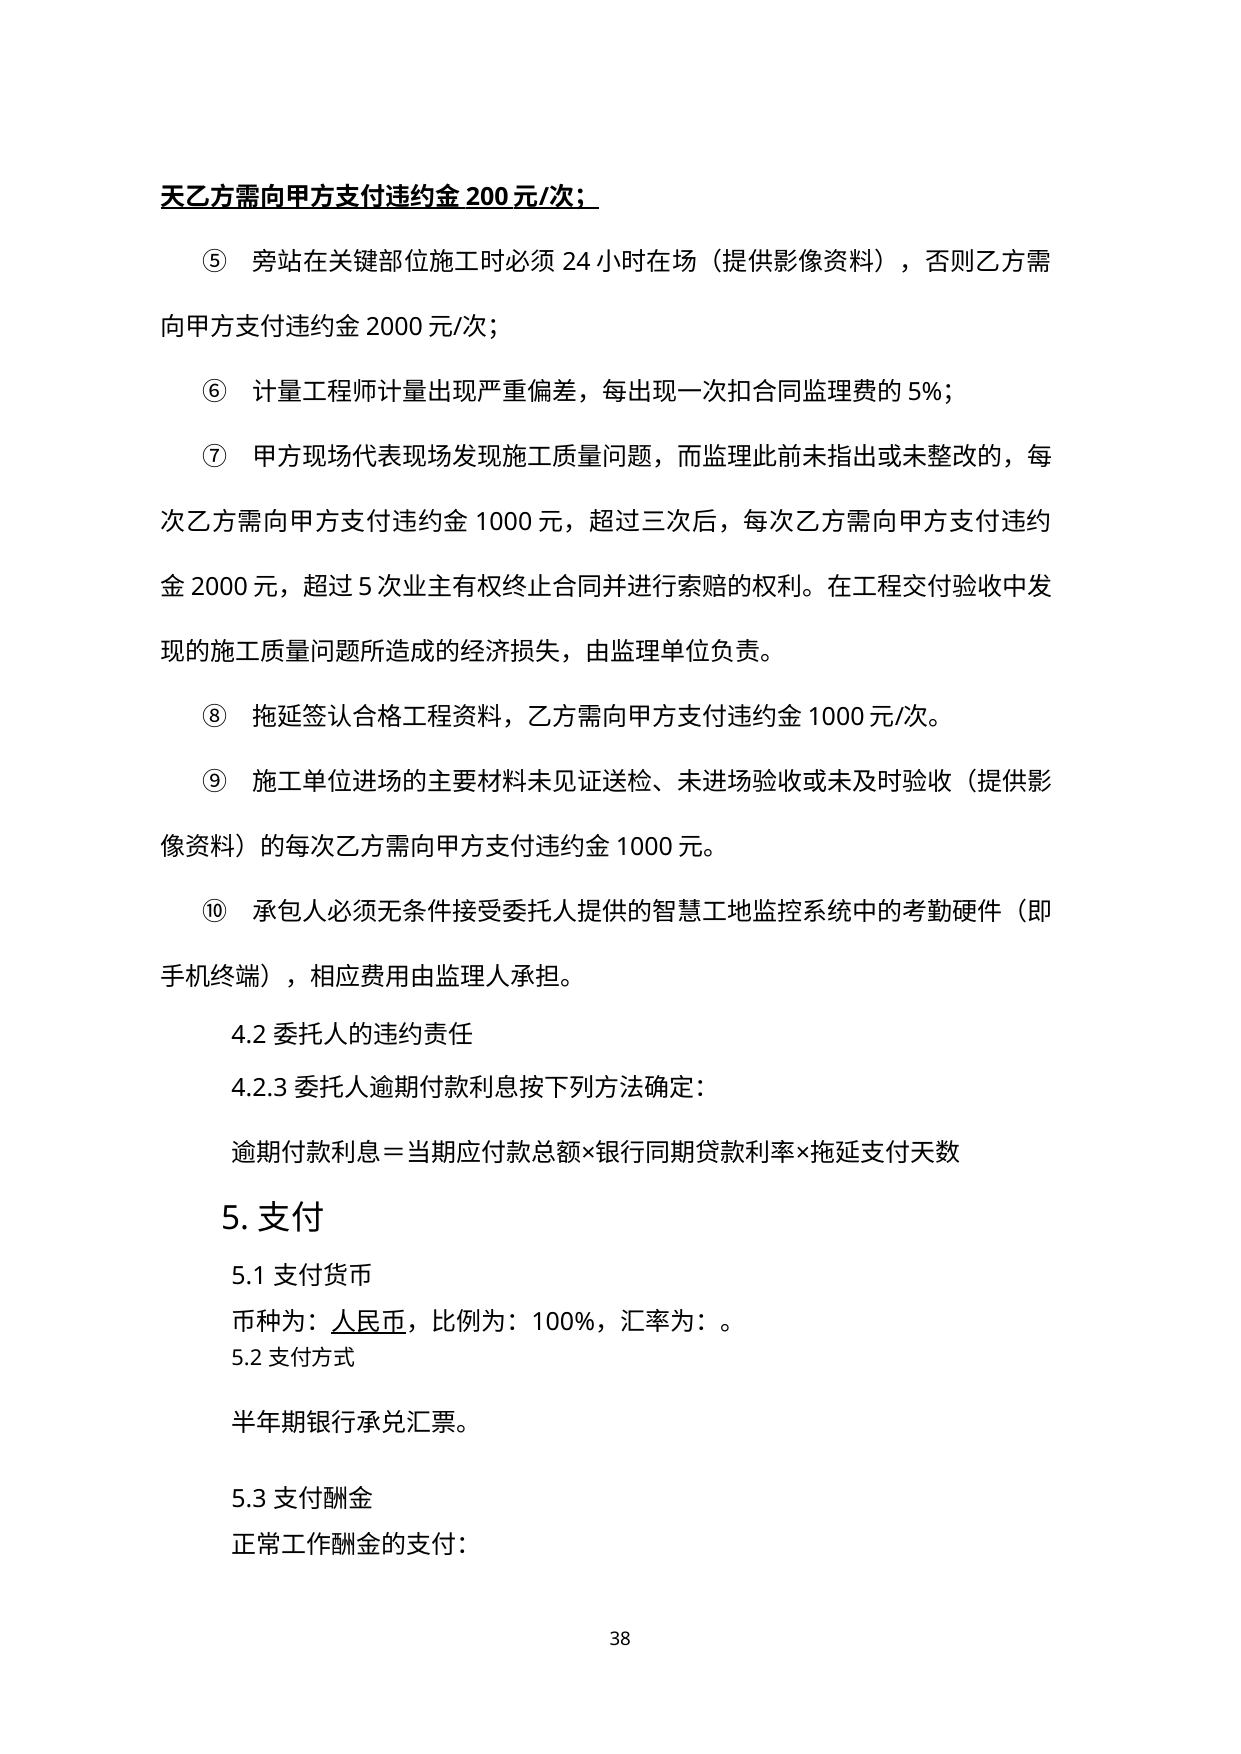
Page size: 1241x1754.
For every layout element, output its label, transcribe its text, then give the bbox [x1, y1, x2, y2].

text 4.2.3 委托人逾期付款利息按下列方法确定： [187, 1053, 1053, 1118]
text 正常工作酬金的支付： [187, 1517, 1053, 1563]
list 甲方现场代表现场发现施工质量问题，而监理此前未指出或未整改的，每次乙方需向甲方支付违约金1000元，超过三次后，每次乙方需向甲方支付违约金2000元，超过5次业主有权终止合同并进行索赔的权利。在工程交付验收中发现的施工质量问题所造成的经济损失，由监理单位负责。 [161, 422, 1053, 682]
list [161, 162, 1053, 227]
list 拖延签认合格工程资料，乙方需向甲方支付违约金1000元/次。 [161, 682, 1053, 747]
text 币种为：人民币，比例为：100%，汇率为：。 [187, 1294, 1053, 1339]
text 半年期银行承兑汇票。 [187, 1388, 1053, 1453]
text 4.2 委托人的违约责任 [187, 1007, 1053, 1053]
list 计量工程师计量出现严重偏差，每出现一次扣合同监理费的5%； [161, 357, 1053, 422]
list 承包人必须无条件接受委托人提供的智慧工地监控系统中的考勤硬件（即手机终端），相应费用由监理人承担。 [161, 877, 1053, 1007]
text 逾期付款利息＝当期应付款总额×银行同期贷款利率×拖延支付天数 [187, 1118, 1053, 1183]
text 5. 支付 [187, 1183, 1053, 1248]
text 5.1 支付货币 [187, 1248, 1053, 1294]
text 5.3 支付酬金 [187, 1471, 1053, 1517]
list 旁站在关键部位施工时必须24小时在场（提供影像资料），否则乙方需向甲方支付违约金2000元/次； [161, 227, 1053, 357]
text 5.2 支付方式 [187, 1339, 1053, 1372]
list 施工单位进场的主要材料未见证送检、未进场验收或未及时验收（提供影像资料）的每次乙方需向甲方支付违约金1000元。 [161, 747, 1053, 877]
